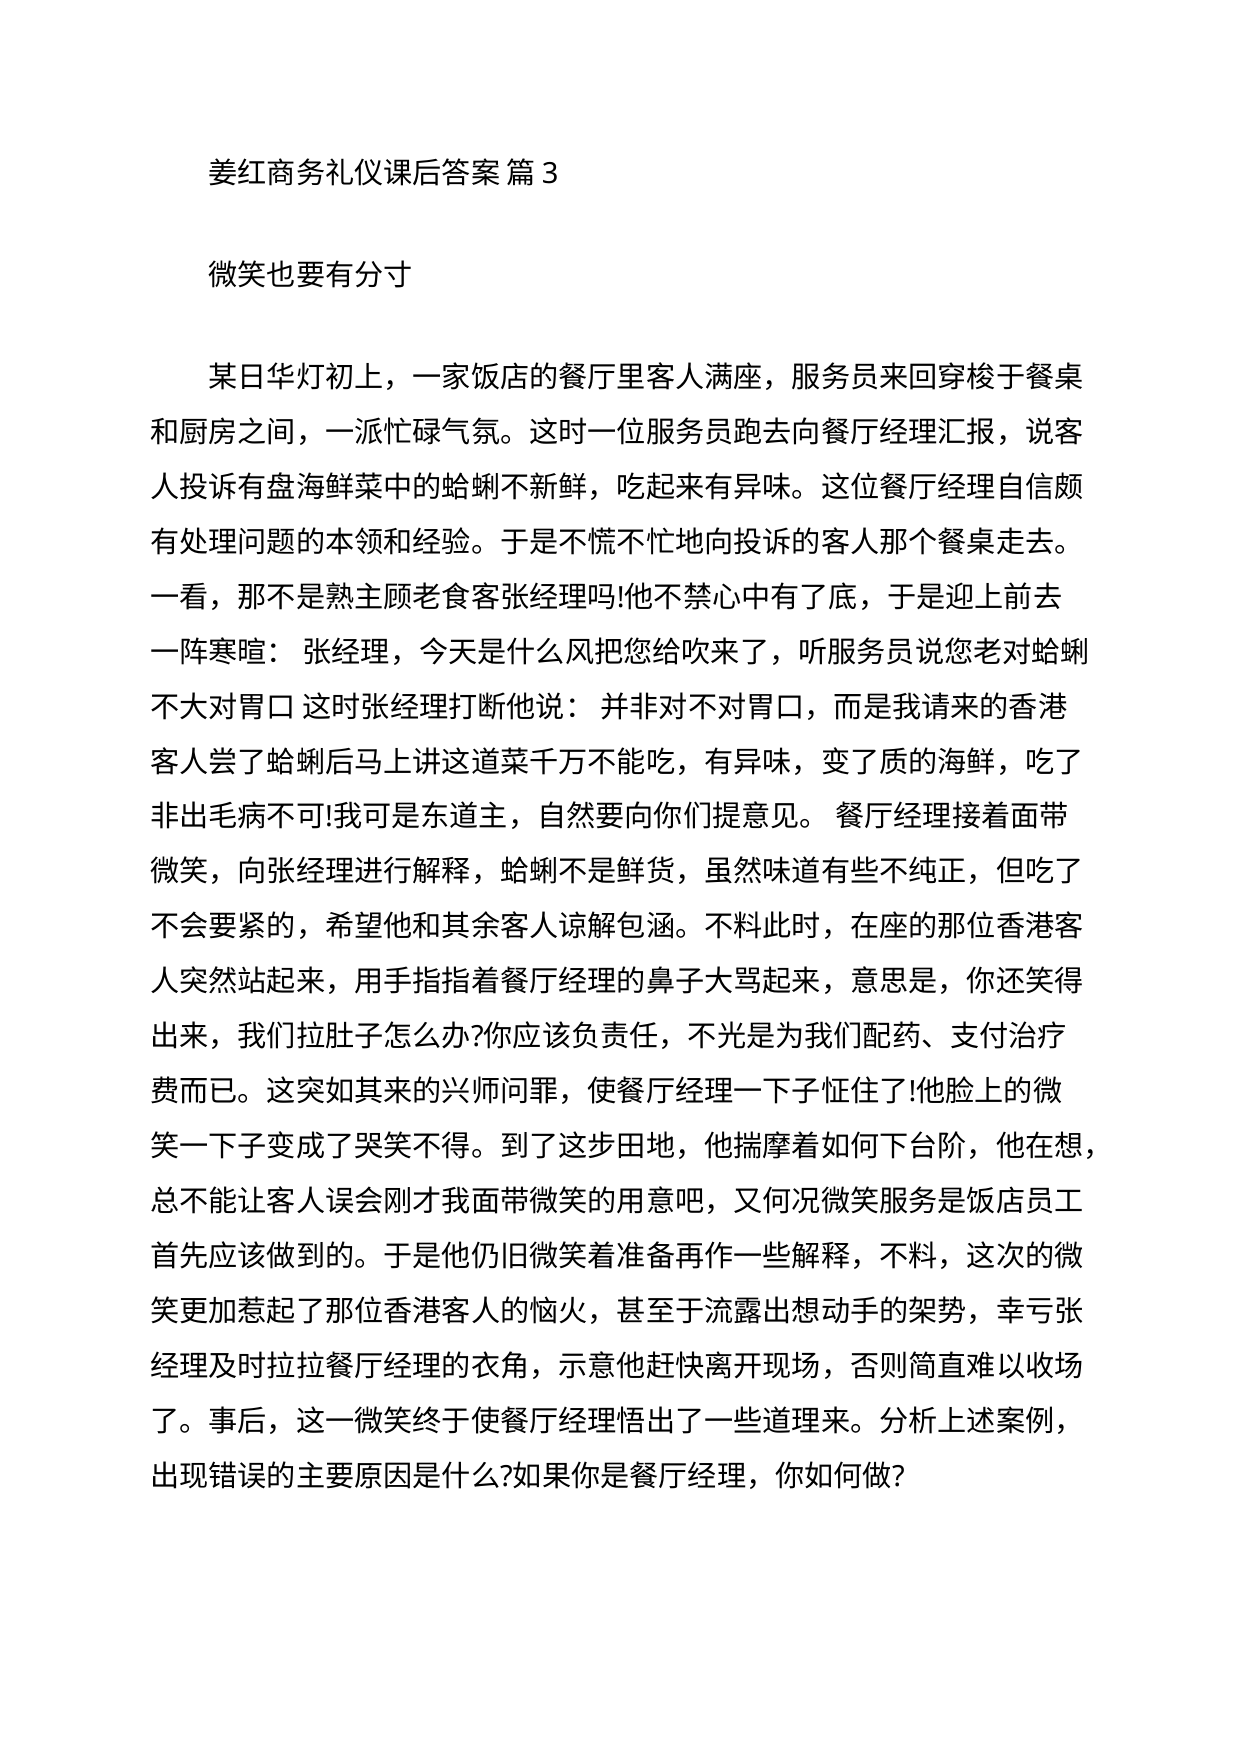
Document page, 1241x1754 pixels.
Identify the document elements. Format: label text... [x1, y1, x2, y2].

text 姜红商务礼仪课后答案 篇3 [150, 150, 1090, 192]
text 某日华灯初上，一家饭店的餐厅里客人满座，服务员来回穿梭于餐桌和厨房之间，一派忙碌气氛。这时一位服务员跑去向餐厅经理汇报，说客人投诉有盘海鲜菜中的蛤蜊不新鲜，吃起来有异味。这位餐厅经理自信颇有处理问题的本领和经验。于是不慌不忙地向投诉的客人那个餐桌走去。一看，那不是熟主顾老食客张经理吗!他不禁心中有了底，于是迎上前去一阵寒暄： 张经理，今天是什么风把您给吹来了，听服务员说您老对蛤蜊不大对胃口 这时张经理打断他说： 并非对不对胃口，而是我请来的香港客人尝了蛤蜊后马上讲这道菜千万不能吃，有异味，变了质的海鲜，吃了非出毛病不可!我可是东道主，自然要向你们提意见。 餐厅经理接着面带微笑，向张经理进行解释，蛤蜊不是鲜货，虽然味道有些不纯正，但吃了不会要紧的，希望他和其余客人谅解包涵。不料此时，在座的那位香港客人突然站起来，用手指指着餐厅经理的鼻子大骂起来，意思是，你还笑得出来，我们拉肚子怎么办?你应该负责任，不光是为我们配药、支付治疗费而已。这突如其来的兴师问罪，使餐厅经理一下子怔住了!他脸上的微笑一下子变成了哭笑不得。到了这步田地，他揣摩着如何下台阶，他在想，总不能让客人误会刚才我面带微笑的用意吧，又何况微笑服务是饭店员工首先应该做到的。于是他仍旧微笑着准备再作一些解释，不料，这次的微笑更加惹起了那位香港客人的恼火，甚至于流露出想动手的架势，幸亏张经理及时拉拉餐厅经理的衣角，示意他赶快离开现场，否则简直难以收场了。事后，这一微笑终于使餐厅经理悟出了一些道理来。分析上述案例，出现错误的主要原因是什么?如果你是餐厅经理，你如何做? [150, 354, 1090, 1494]
text 微笑也要有分寸 [150, 252, 1090, 294]
